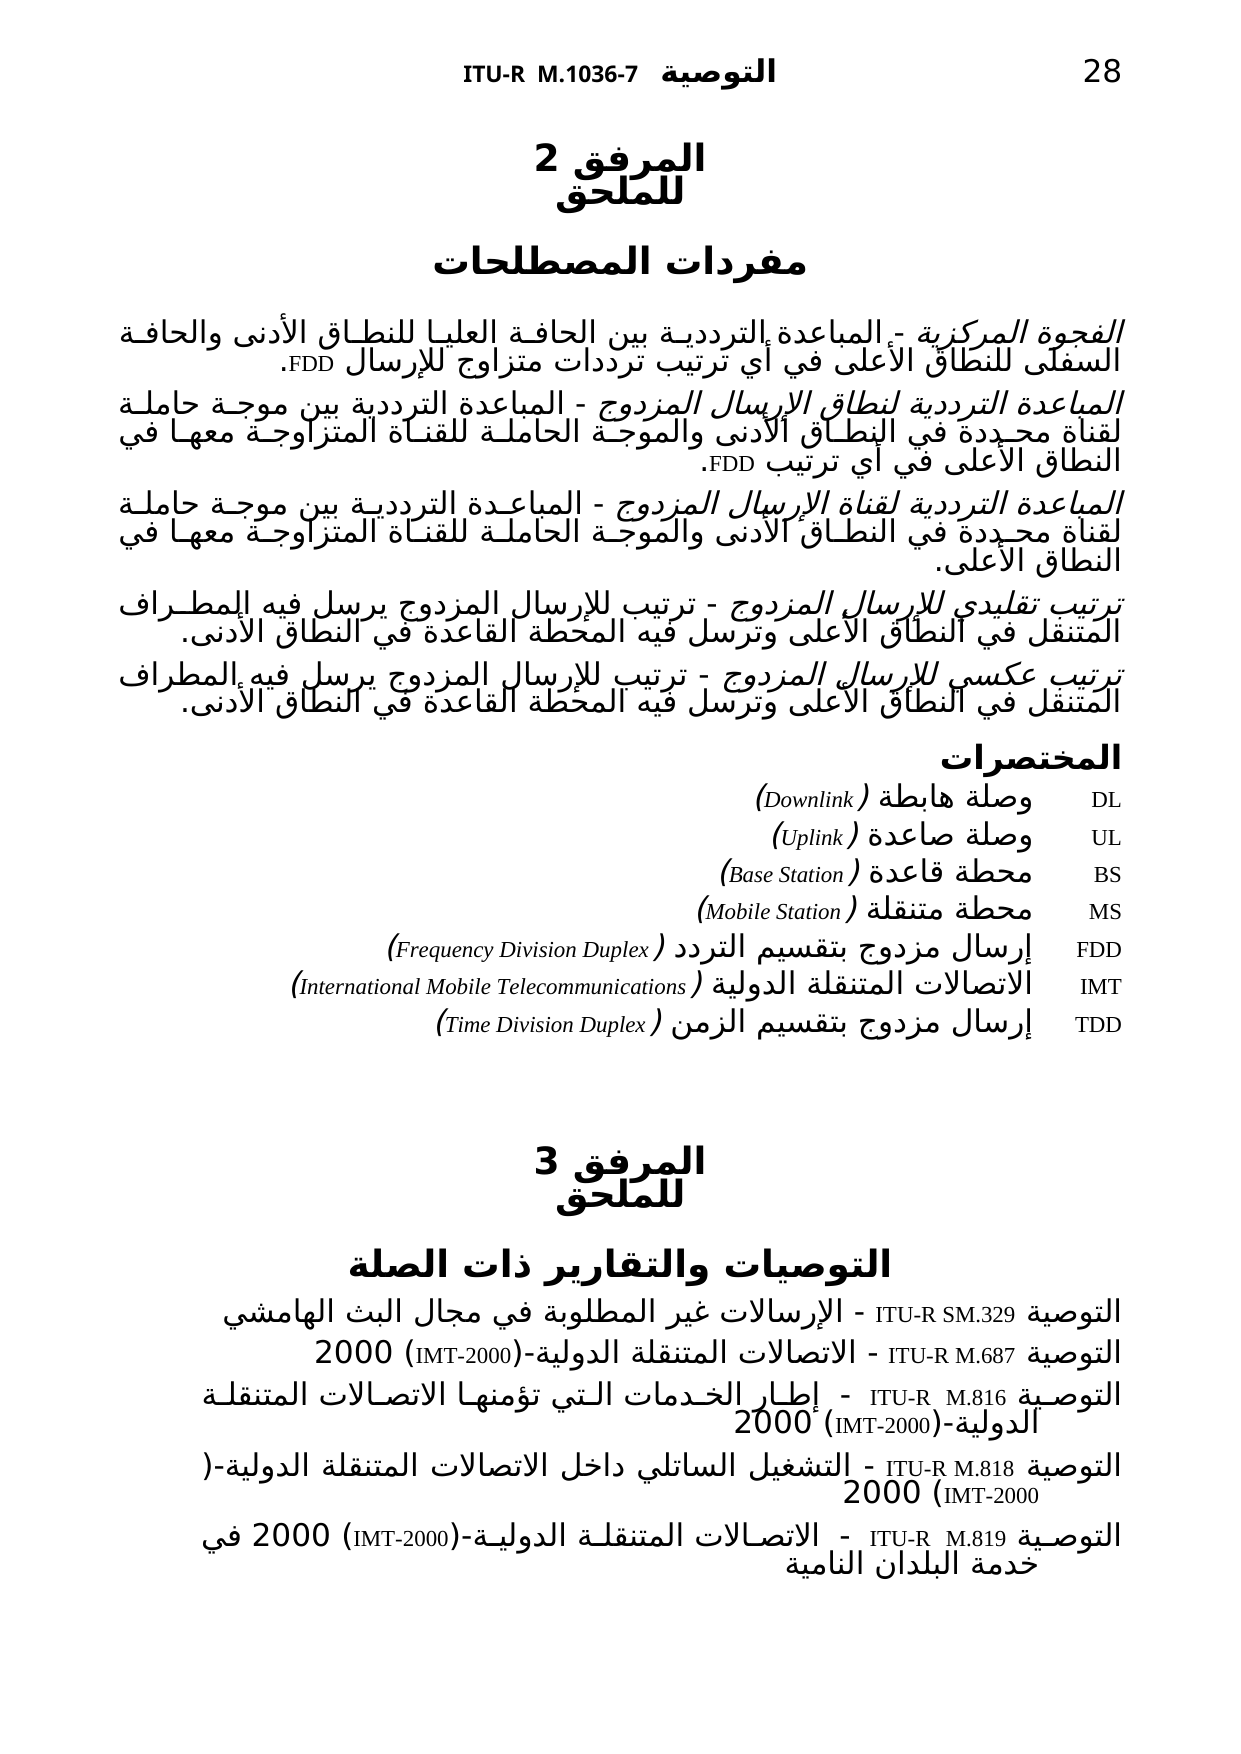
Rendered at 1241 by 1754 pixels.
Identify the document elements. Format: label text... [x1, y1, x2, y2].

text التوصية ITU-R M.818 - التشغيل الساتلي داخل الاتصالات المتنقلة الدولية-(IMT-2000) 2000 [201, 1453, 1122, 1511]
text FDD إرسال مزدوج بتقسيم التردد (Frequency Division Duplex) [709, 934, 1122, 963]
text TDD إرسال مزدوج بتقسيم الزمن (Time Division Duplex) [718, 1009, 1122, 1038]
text التوصية ITU-R M.819 - الاتصالات المتنقلة الدولية-(IMT-2000) 2000 في خدمة البلدان النامية [201, 1523, 1122, 1582]
text التوصية ITU-R SM.329 - الإرسالات غير المطلوبة في مجال البث الهامشي [577, 1299, 1108, 1328]
text DL وصلة هابطة (Downlink) [118, 784, 1122, 813]
text FDD إرسال مزدوج بتقسيم التردد (Frequency Division Duplex) [118, 934, 732, 963]
subtitle المختصرات [994, 745, 1122, 776]
text MS محطة متنقلة (Mobile Station) [118, 897, 1122, 926]
text التوصية ITU-R M.687 - الاتصالات المتنقلة الدولية-(IMT-2000) 2000 [201, 1341, 1108, 1369]
text المباعدة الترددية لنطاق الإرسال المزدوج - المباعدة الترددية بين موجة حاملة لقناة محددة في النطاق الأدنى والموجة الحاملة للقناة المتزاوجة معها في النطاق الأعلى في أي ترتيب FDD. [118, 391, 1122, 479]
text IMT الاتصالات المتنقلة الدولية (International Mobile Telecommunications) [118, 971, 1122, 1000]
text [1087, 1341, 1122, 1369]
text ترتيب تقليدي للإرسال المزدوج - ترتيب للإرسال المزدوج يرسل فيه المطراف المتنقل في النطاق الأعلى وترسل فيه المحطة القاعدة في النطاق الأدنى. [118, 591, 1122, 649]
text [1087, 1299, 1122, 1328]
text UL وصلة صاعدة (Uplink) [118, 822, 1122, 851]
text التوصية ITU-R SM.329 - الإرسالات غير المطلوبة في مجال البث الهامشي [312, 1299, 588, 1328]
title المرفق 2 للملحق مفردات المصطلحات [118, 143, 1122, 283]
title المرفق 3 للملحق التوصيات والتقارير ذات الصلة [118, 1147, 1122, 1286]
text المباعدة الترددية لقناة الإرسال المزدوج - المباعدة الترددية بين موجة حاملة لقناة محددة في النطاق الأدنى والموجة الحاملة للقناة المتزاوجة معها في النطاق الأعلى. [118, 491, 1122, 578]
text BS محطة قاعدة (Base Station) [118, 859, 1122, 888]
text ترتيب عكسي للإرسال المزدوج - ترتيب للإرسال المزدوج يرسل فيه المطراف المتنقل في النطاق الأعلى وترسل فيه المحطة القاعدة في النطاق الأدنى. [118, 662, 1122, 720]
subtitle المختصرات [118, 745, 1102, 776]
title الفجوة المركزية - المباعدة الترددية بين الحافة العليا للنطاق الأدنى والحافة السفلى للنطاق الأعلى في أي ترتيب ترددات متزاوج للإرسال FDD. [118, 321, 1122, 379]
text التوصية ITU-R M.816 - إطار الخدمات التي تؤمنها الاتصالات المتنقلة الدولية-(IMT-2000) 2000 [201, 1382, 1122, 1440]
text TDD إرسال مزدوج بتقسيم الزمن (Time Division Duplex) [118, 1009, 732, 1038]
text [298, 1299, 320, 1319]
